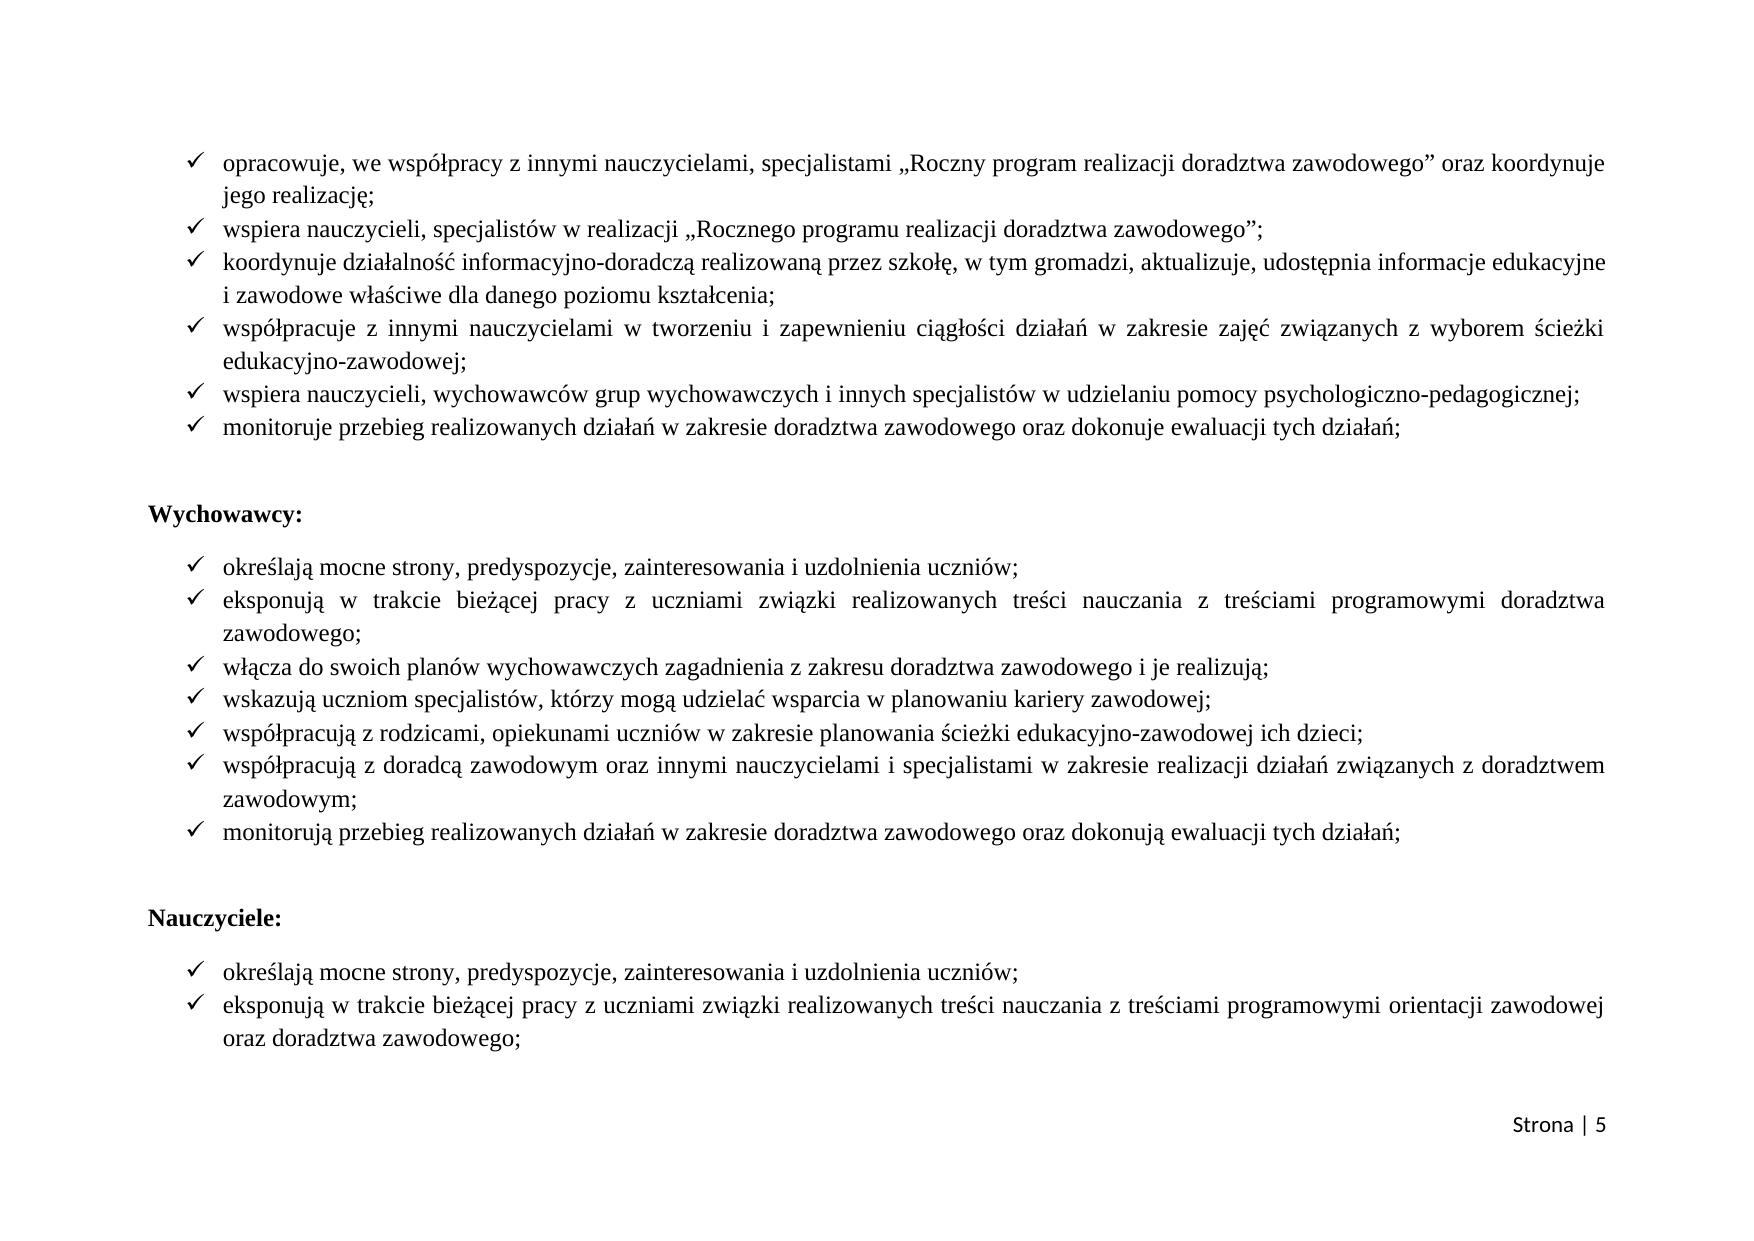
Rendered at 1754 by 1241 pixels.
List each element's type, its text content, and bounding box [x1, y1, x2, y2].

list włącza do swoich planów wychowawczych zagadnienia z zakresu doradztwa zawodowego i je realizują; [185, 652, 1606, 680]
list koordynuje działalność informacyjno-doradczą realizowaną przez szkołę, w tym gromadzi, aktualizuje, udostępnia informacje edukacyjne i zawodowe właściwe dla danego poziomu kształcenia; [185, 247, 1606, 308]
list eksponują w trakcie bieżącej pracy z uczniami związki realizowanych treści nauczania z treściami programowymi orientacji zawodowej oraz doradztwa zawodowego; [185, 990, 1606, 1052]
list monitoruje przebieg realizowanych działań w zakresie doradztwa zawodowego oraz dokonuje ewaluacji tych działań; [185, 412, 1606, 441]
list współpracują z rodzicami, opiekunami uczniów w zakresie planowania ścieżki edukacyjno-zawodowej ich dzieci; [185, 718, 1606, 746]
list współpracuje z innymi nauczycielami w tworzeniu i zapewnieniu ciągłości działań w zakresie zajęć związanych z wyborem ścieżki edukacyjno-zawodowej; [185, 313, 1606, 374]
text Wychowawcy: [148, 499, 1606, 527]
list wspiera nauczycieli, specjalistów w realizacji „Rocznego programu realizacji doradztwa zawodowego”; [185, 214, 1606, 242]
list określają mocne strony, predyspozycje, zainteresowania i uzdolnienia uczniów; [185, 957, 1606, 986]
list określają mocne strony, predyspozycje, zainteresowania i uzdolnienia uczniów; [185, 552, 1606, 581]
list współpracują z doradcą zawodowym oraz innymi nauczycielami i specjalistami w zakresie realizacji działań związanych z doradztwem zawodowym; [185, 751, 1606, 812]
list monitorują przebieg realizowanych działań w zakresie doradztwa zawodowego oraz dokonują ewaluacji tych działań; [185, 817, 1606, 845]
text Nauczyciele: [148, 903, 1606, 932]
list eksponują w trakcie bieżącej pracy z uczniami związki realizowanych treści nauczania z treściami programowymi doradztwa zawodowego; [185, 586, 1606, 647]
list wskazują uczniom specjalistów, którzy mogą udzielać wsparcia w planowaniu kariery zawodowej; [185, 684, 1606, 713]
list wspiera nauczycieli, wychowawców grup wychowawczych i innych specjalistów w udzielaniu pomocy psychologiczno-pedagogicznej; [185, 379, 1606, 407]
list opracowuje, we współpracy z innymi nauczycielami, specjalistami „Roczny program realizacji doradztwa zawodowego” oraz koordynuje jego realizację; [185, 148, 1606, 209]
